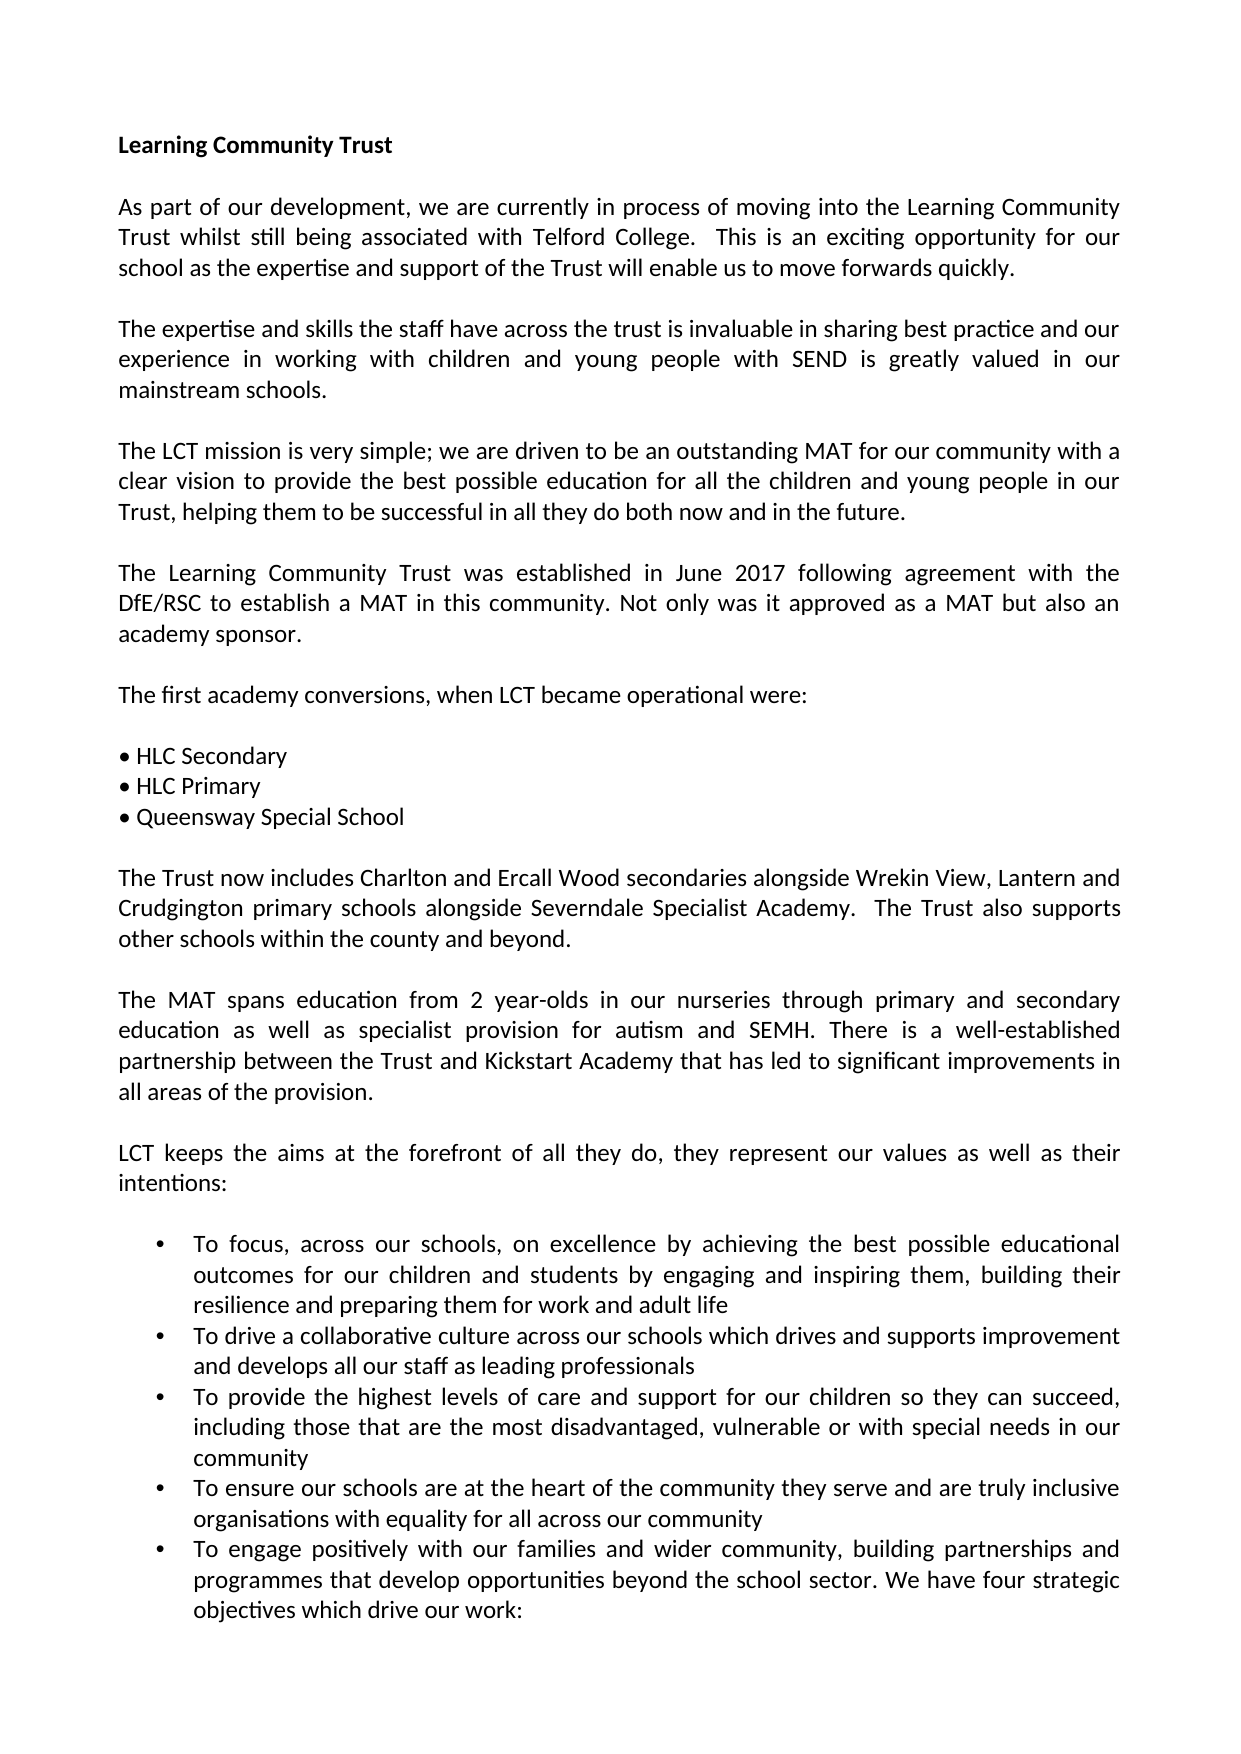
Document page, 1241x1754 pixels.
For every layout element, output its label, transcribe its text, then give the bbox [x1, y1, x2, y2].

list To engage positively with our families and wider community, building partnerships and programmes that develop opportunities beyond the school sector. We have four strategic objectives which drive our work: [156, 1533, 1122, 1625]
text The MAT spans education from 2 year-olds in our nurseries through primary and secondary education as well as specialist provision for autism and SEMH. There is a well-established partnership between the Trust and Kickstart Academy that has led to significant improvements in all areas of the provision. [118, 984, 1122, 1106]
text As part of our development, we are currently in process of moving into the Learning Community Trust whilst still being associated with Telford College. This is an exciting opportunity for our school as the expertise and support of the Trust will enable us to move forwards quickly. [118, 191, 1122, 282]
text The Trust now includes Charlton and Ercall Wood secondaries alongside Wrekin View, Lantern and Crudgington primary schools alongside Severndale Specialist Academy. The Trust also supports other schools within the county and beyond. [118, 862, 1122, 954]
list To focus, across our schools, on excellence by achieving the best possible educational outcomes for our children and students by engaging and inspiring them, building their resilience and preparing them for work and adult life [156, 1228, 1122, 1320]
text The LCT mission is very simple; we are driven to be an outstanding MAT for our community with a clear vision to provide the best possible education for all the children and young people in our Trust, helping them to be successful in all they do both now and in the future. [118, 435, 1122, 526]
list To drive a collaborative culture across our schools which drives and supports improvement and develops all our staff as leading professionals [156, 1320, 1122, 1381]
text Learning Community Trust [118, 129, 1122, 160]
text • Queensway Special School [118, 801, 1122, 832]
list To provide the highest levels of care and support for our children so they can succeed, including those that are the most disadvantaged, vulnerable or with special needs in our community [156, 1381, 1122, 1472]
text The Learning Community Trust was established in June 2017 following agreement with the DfE/RSC to establish a MAT in this community. Not only was it approved as a MAT but also an academy sponsor. [118, 557, 1122, 648]
list To ensure our schools are at the heart of the community they serve and are truly inclusive organisations with equality for all across our community [156, 1472, 1122, 1533]
text LCT keeps the aims at the forefront of all they do, they represent our values as well as their intentions: [118, 1137, 1122, 1198]
text • HLC Secondary [118, 740, 1122, 771]
text The first academy conversions, when LCT became operational were: [118, 679, 1122, 709]
text The expertise and skills the staff have across the trust is invaluable in sharing best practice and our experience in working with children and young people with SEND is greatly valued in our mainstream schools. [118, 313, 1122, 404]
text • HLC Primary [118, 771, 1122, 801]
